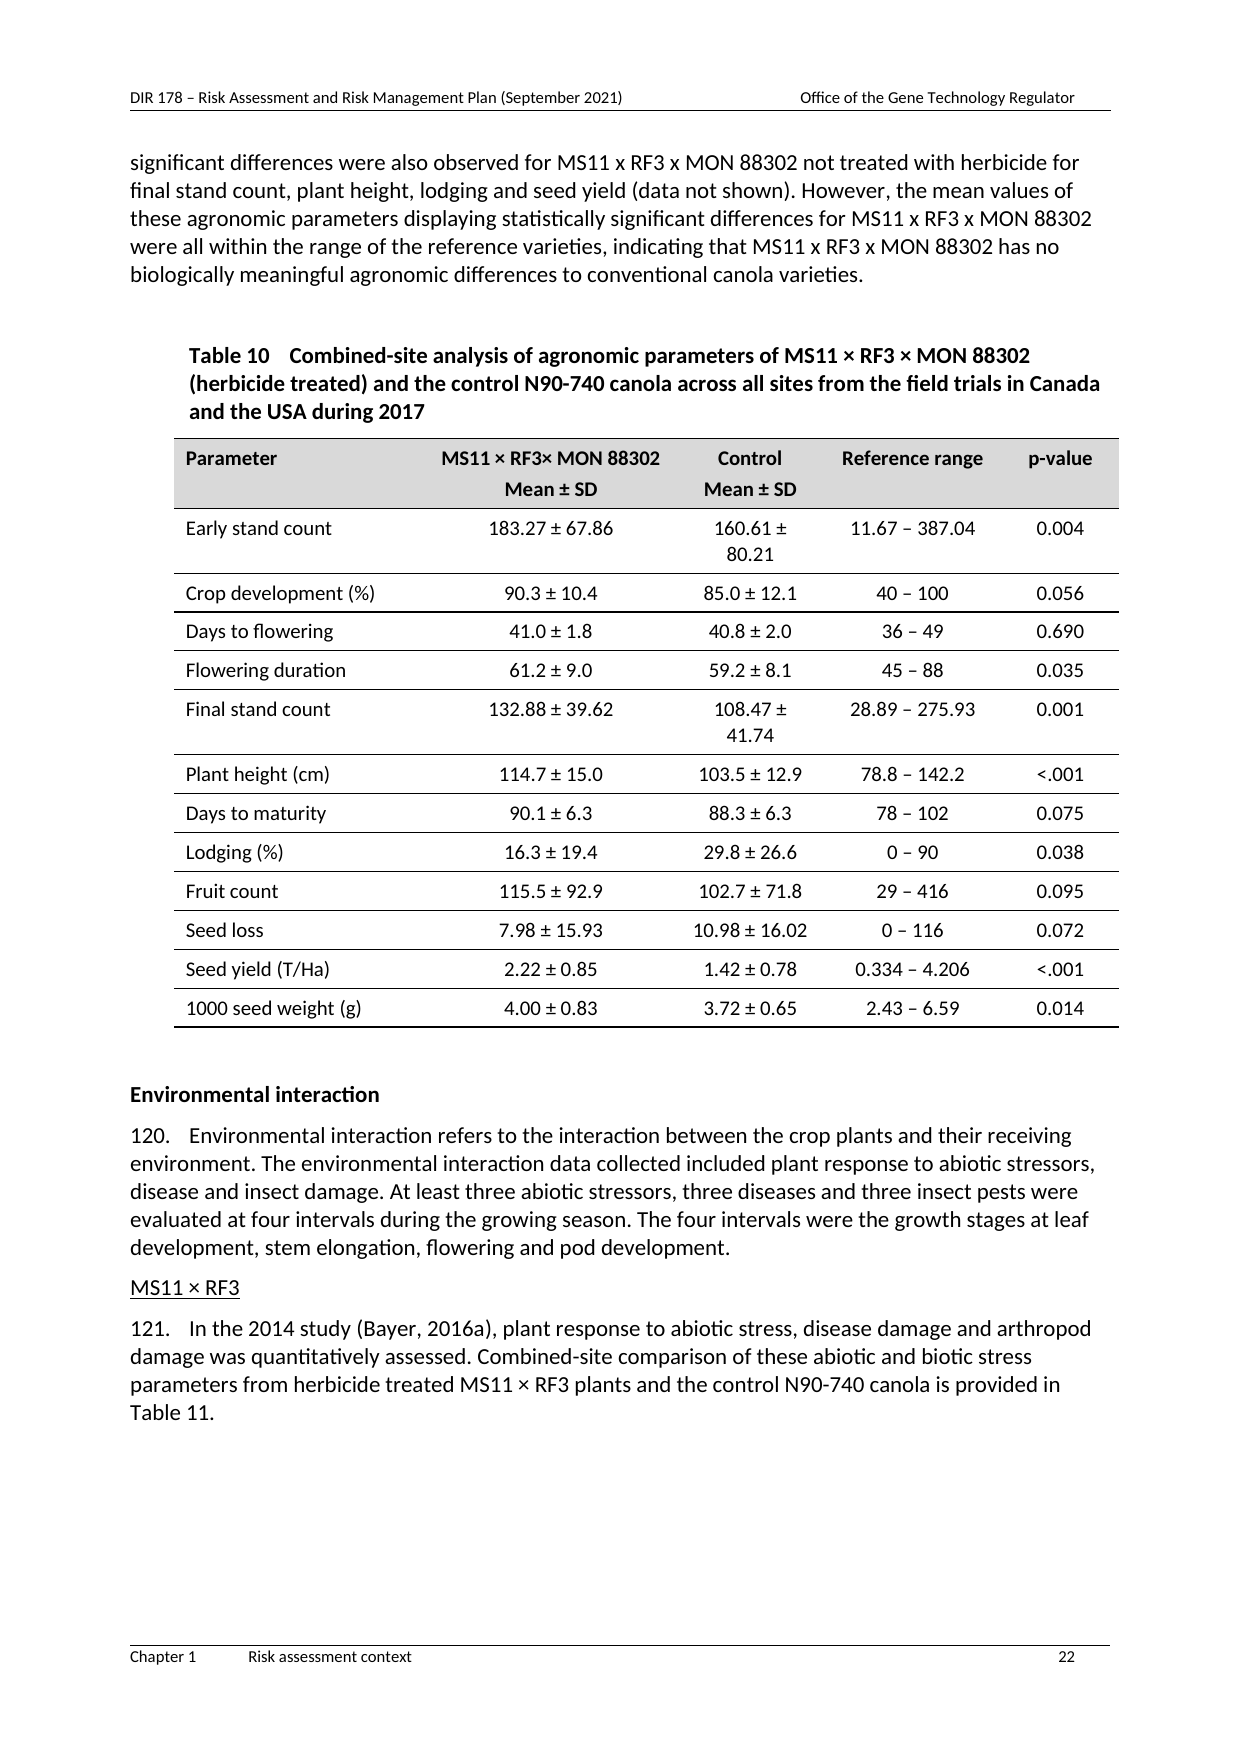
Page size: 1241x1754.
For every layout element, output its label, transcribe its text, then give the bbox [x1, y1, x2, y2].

table_cell 16.3 ± 19.4 [425, 833, 676, 871]
table_cell 1.42 ± 0.78 [676, 950, 824, 987]
table_header Reference range [824, 439, 1001, 508]
table_cell 160.61 ± 80.21 [676, 509, 824, 572]
table_cell 28.89 – 275.93 [824, 690, 1001, 754]
table_cell 40.8 ± 2.0 [676, 613, 824, 650]
table_cell 0.072 [1001, 911, 1119, 948]
table_cell 0.014 [1001, 989, 1119, 1026]
table_cell 115.5 ± 92.9 [425, 872, 676, 909]
table_cell 11.67 – 387.04 [824, 509, 1001, 572]
table_cell Early stand count [174, 509, 425, 572]
list Environmental interaction [130, 1080, 1110, 1108]
table_cell 0.095 [1001, 872, 1119, 909]
table_cell 7.98 ± 15.93 [425, 911, 676, 948]
table_cell 61.2 ± 9.0 [425, 651, 676, 689]
table_cell Days to maturity [174, 794, 425, 832]
table_header p-value [1001, 439, 1119, 508]
table_cell Days to flowering [174, 613, 425, 650]
table_cell 0.334 – 4.206 [824, 950, 1001, 987]
table_cell Lodging (%) [174, 833, 425, 871]
table_header MS11 × RF3× MON 88302 Mean ± SD [425, 439, 676, 508]
table_cell 88.3 ± 6.3 [676, 794, 824, 832]
table_cell <.001 [1001, 755, 1119, 793]
table_cell Seed loss [174, 911, 425, 948]
table_cell 59.2 ± 8.1 [676, 651, 824, 689]
list MS11 × RF3 [130, 1273, 1110, 1302]
table_cell Crop development (%) [174, 574, 425, 611]
table_cell 10.98 ± 16.02 [676, 911, 824, 948]
table_cell 102.7 ± 71.8 [676, 872, 824, 909]
table_cell Seed yield (T/Ha) [174, 950, 425, 987]
table_cell 0 – 90 [824, 833, 1001, 871]
table_cell 29.8 ± 26.6 [676, 833, 824, 871]
table_cell 0.038 [1001, 833, 1119, 871]
table_cell 0.056 [1001, 574, 1119, 611]
table_cell 183.27 ± 67.86 [425, 509, 676, 572]
table_cell 29 – 416 [824, 872, 1001, 909]
table_cell Plant height (cm) [174, 755, 425, 793]
table_cell 40 – 100 [824, 574, 1001, 611]
table_header Parameter [174, 439, 425, 508]
table_cell 0.035 [1001, 651, 1119, 689]
table_header Control Mean ± SD [676, 439, 824, 508]
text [130, 148, 1110, 288]
table_cell 85.0 ± 12.1 [676, 574, 824, 611]
table_cell 103.5 ± 12.9 [676, 755, 824, 793]
table_cell 132.88 ± 39.62 [425, 690, 676, 754]
table_cell 0.690 [1001, 613, 1119, 650]
table_cell 45 – 88 [824, 651, 1001, 689]
text In the 2014 study (Bayer, 2016a), plant response to abiotic stress, disease damage and arthropod damage was quantitatively assessed. Combined-site comparison of these abiotic and biotic stress parameters from herbicide treated MS11 × RF3 plants and the control N90-740 canola is provided in Table 11. [130, 1314, 1110, 1426]
table_cell 78.8 – 142.2 [824, 755, 1001, 793]
text Environmental interaction refers to the interaction between the crop plants and their receiving environment. The environmental interaction data collected included plant response to abiotic stressors, disease and insect damage. At least three abiotic stressors, three diseases and three insect pests were evaluated at four intervals during the growing season. The four intervals were the growth stages at leaf development, stem elongation, flowering and pod development. [130, 1121, 1110, 1261]
table_cell 0.001 [1001, 690, 1119, 754]
table_cell 114.7 ± 15.0 [425, 755, 676, 793]
table_cell Final stand count [174, 690, 425, 754]
table_cell 41.0 ± 1.8 [425, 613, 676, 650]
table_cell 2.22 ± 0.85 [425, 950, 676, 987]
table_cell 0.075 [1001, 794, 1119, 832]
table_cell 1000 seed weight (g) [174, 989, 425, 1026]
table_cell 78 – 102 [824, 794, 1001, 832]
table_cell 90.1 ± 6.3 [425, 794, 676, 832]
table_cell <.001 [1001, 950, 1119, 987]
table_cell 2.43 – 6.59 [824, 989, 1001, 1026]
table_cell 90.3 ± 10.4 [425, 574, 676, 611]
table_cell 0.004 [1001, 509, 1119, 572]
table_cell Fruit count [174, 872, 425, 909]
table_cell 36 – 49 [824, 613, 1001, 650]
table_cell 4.00 ± 0.83 [425, 989, 676, 1026]
table_cell 108.47 ± 41.74 [676, 690, 824, 754]
list Table 10 Combined-site analysis of agronomic parameters of MS11 × RF3 × MON 88302 (herbicide treated) and the control N90-740 canola across all sites from the field trials in Canada and the USA during 2017 [189, 341, 1110, 425]
table_cell 0 – 116 [824, 911, 1001, 948]
table_cell 3.72 ± 0.65 [676, 989, 824, 1026]
table_cell Flowering duration [174, 651, 425, 689]
